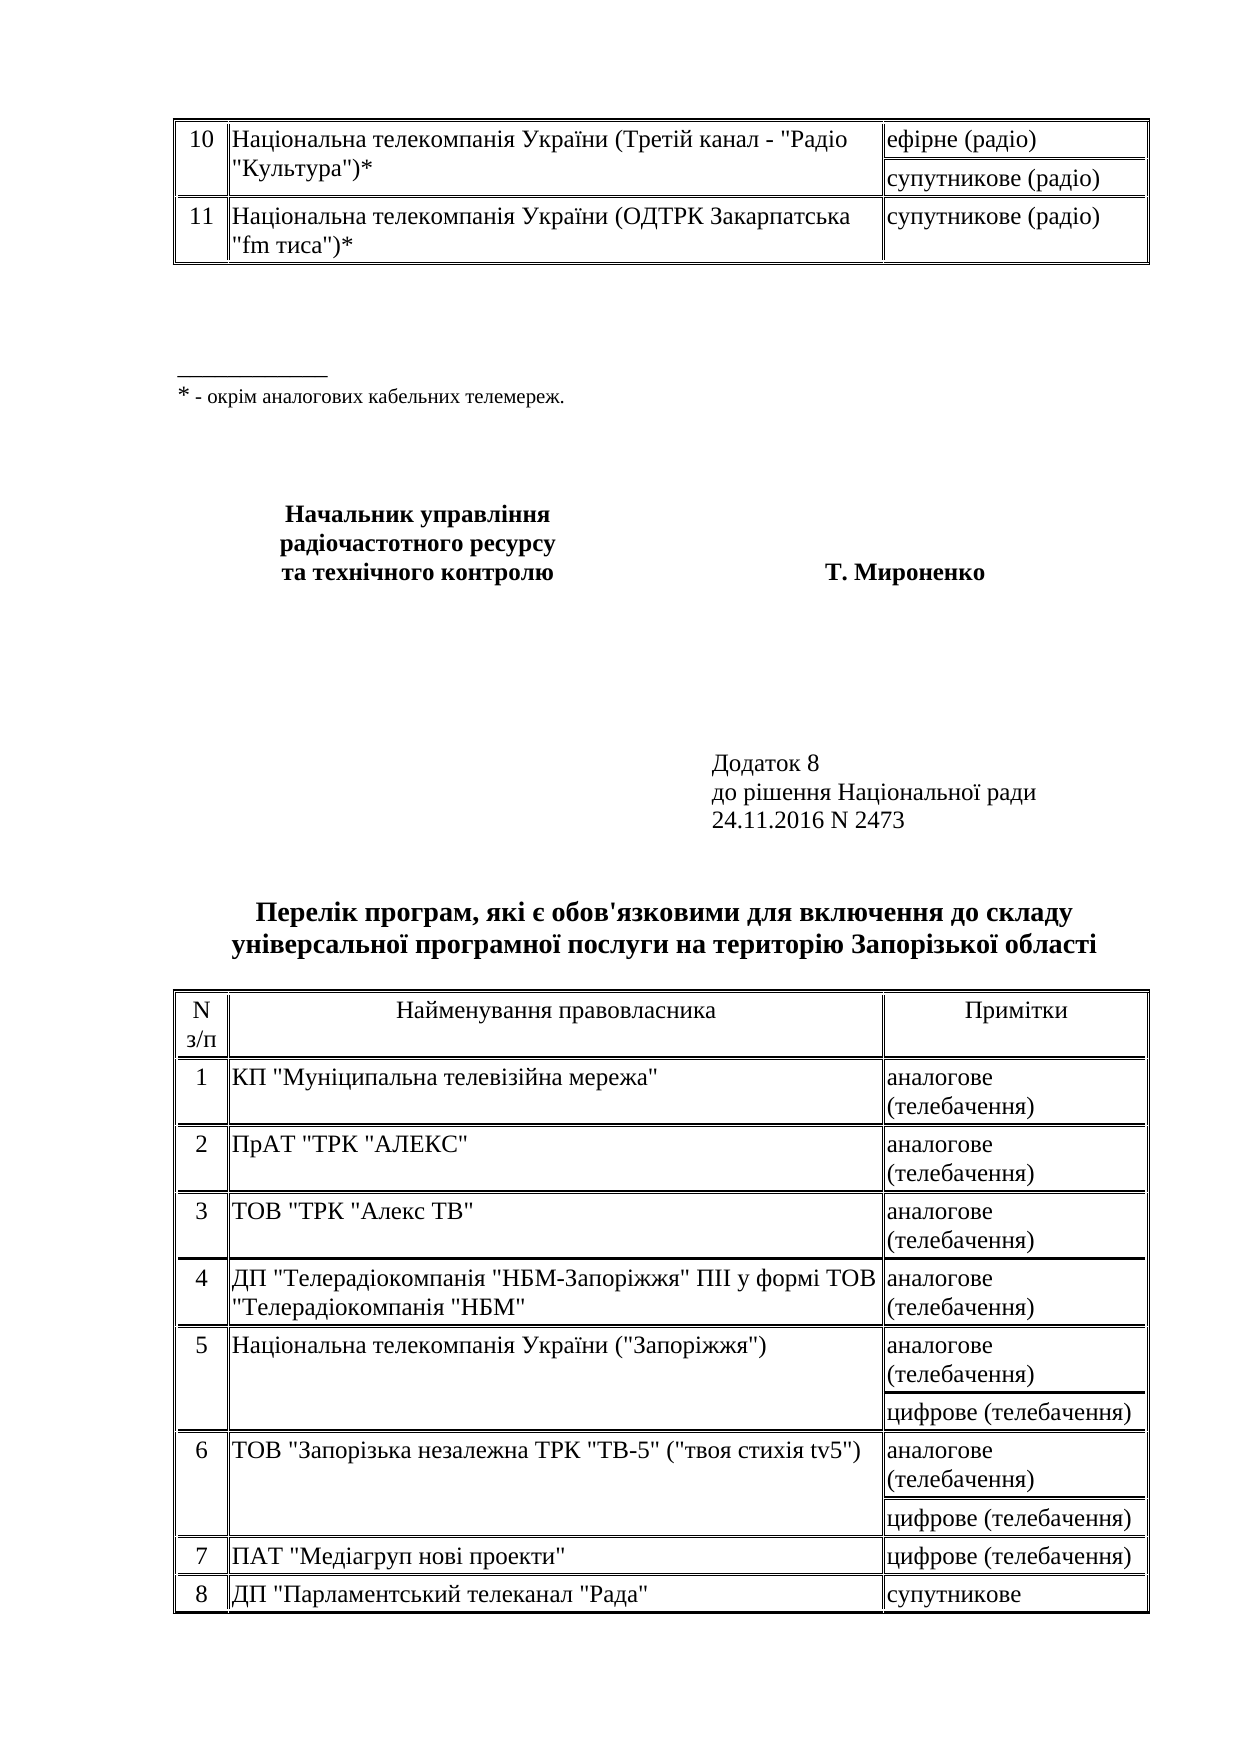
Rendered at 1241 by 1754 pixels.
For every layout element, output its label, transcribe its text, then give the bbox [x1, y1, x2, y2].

table_cell ефірне (радіо) [884, 122, 1147, 156]
subtitle Перелік програм, які є обов'язковими для включення до складу універсальної програмної послуги на територію Запорізької області [177, 895, 1152, 960]
table_cell Національна телекомпанія України (ОДТРК Закарпатська "fm тиса")* [229, 198, 883, 262]
table_cell аналогове (телебачення) [885, 1056, 1147, 1123]
table_cell 10 [176, 122, 228, 194]
table_cell аналогове (телебачення) [885, 1257, 1147, 1324]
table_cell 1 [176, 1056, 227, 1123]
table_cell аналогове (телебачення) [885, 1190, 1147, 1257]
table_cell ПрАТ "ТРК "АЛЕКС" [230, 1127, 882, 1190]
table_header Примітки [884, 993, 1147, 1056]
table_header Т. Мироненко [661, 496, 1148, 588]
table_cell 7 [176, 1535, 227, 1573]
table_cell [229, 1576, 883, 1611]
table_cell КП "Муніципальна телевізійна мережа" [230, 1060, 882, 1123]
table_cell Національна телекомпанія України (Третій канал - "Радіо "Культура")* [229, 122, 883, 194]
text ____________ * - окрім аналогових кабельних телемереж. [177, 351, 1152, 409]
table_cell супутникове (радіо) [885, 156, 1147, 194]
table_cell супутникове (радіо) [884, 195, 1147, 262]
table_cell аналогове (телебачення) [885, 1324, 1147, 1391]
table_cell 3 [176, 1190, 227, 1257]
table_cell ДП "Телерадіокомпанія "НБМ-Запоріжжя" ПІІ у формі ТОВ "Телерадіокомпанія "НБМ" [230, 1260, 882, 1324]
table_cell 11 [176, 195, 228, 262]
table_cell аналогове (телебачення) [885, 1123, 1147, 1190]
table_cell 8 [174, 1573, 228, 1611]
table_cell 5 [176, 1324, 227, 1429]
table_cell аналогове (телебачення) [885, 1429, 1147, 1496]
table_header N з/п [176, 993, 228, 1056]
table_header Додаток 8 до рішення Національної ради 24.11.2016 N 2473 [709, 745, 1147, 837]
table_header Найменування правовласника [229, 993, 883, 1056]
table_cell 6 [176, 1429, 227, 1534]
table_cell Національна телекомпанія України ("Запоріжжя") [230, 1328, 882, 1429]
table_header Начальник управління радіочастотного ресурсу та технічного контролю [174, 496, 661, 588]
table_cell ТОВ "Запорізька незалежна ТРК "ТВ-5" ("твоя стихія tv5") [230, 1433, 882, 1534]
table_cell цифрове (телебачення) [885, 1535, 1147, 1573]
table_cell цифрове (телебачення) [885, 1391, 1147, 1429]
table_cell 4 [176, 1257, 227, 1324]
table_cell ТОВ "ТРК "Алекс ТВ" [230, 1194, 882, 1257]
table_cell 2 [176, 1123, 227, 1190]
table_cell ПАТ "Медіагруп нові проекти" [230, 1538, 882, 1573]
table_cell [884, 1573, 1148, 1611]
table_cell цифрове (телебачення) [885, 1496, 1147, 1534]
